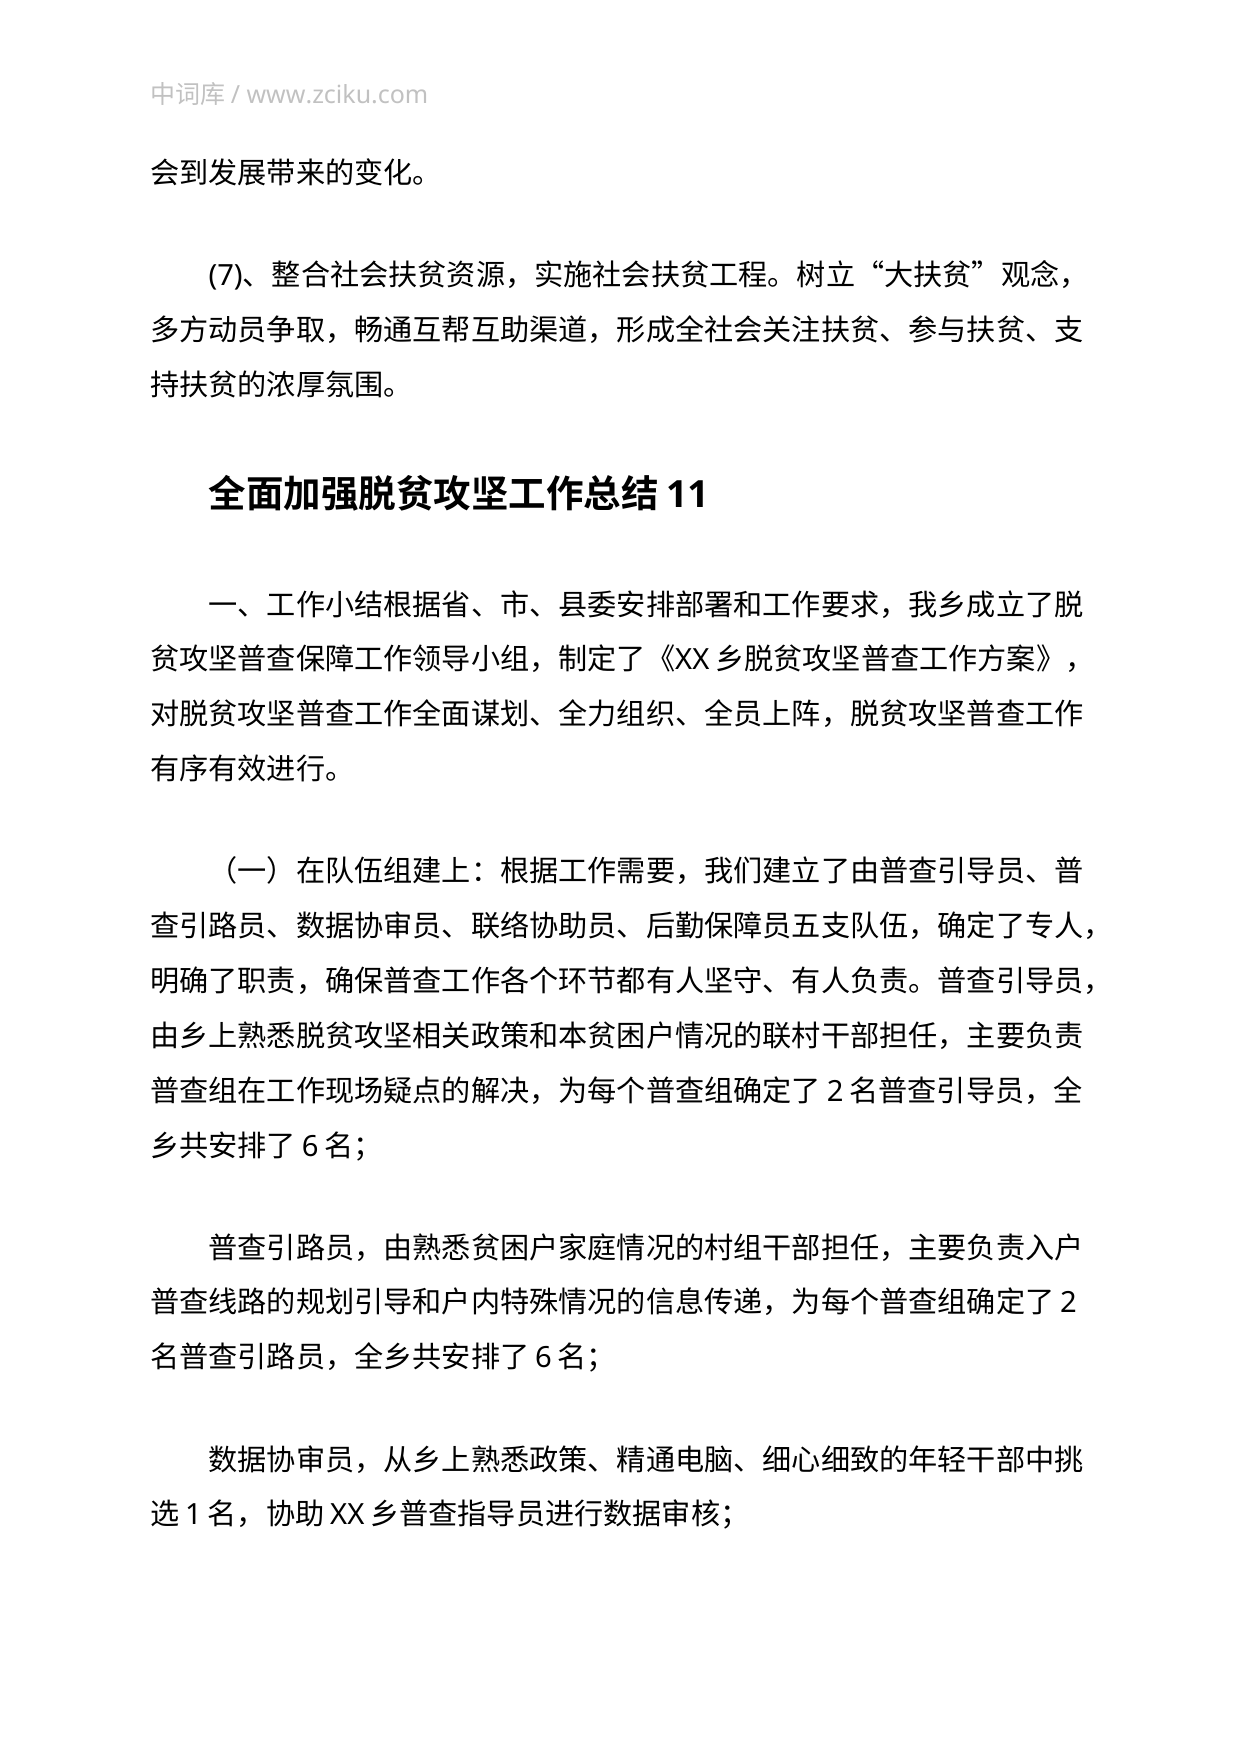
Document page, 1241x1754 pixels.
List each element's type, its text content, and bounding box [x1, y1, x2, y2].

text 全面加强脱贫攻坚工作总结11 [150, 463, 1090, 518]
text 一、工作小结根据省、市、县委安排部署和工作要求，我乡成立了脱贫攻坚普查保障工作领导小组，制定了《XX乡脱贫攻坚普查工作方案》，对脱贫攻坚普查工作全面谋划、全力组织、全员上阵，脱贫攻坚普查工作有序有效进行。 [150, 581, 1090, 788]
text 普查引路员，由熟悉贫困户家庭情况的村组干部担任，主要负责入户普查线路的规划引导和户内特殊情况的信息传递，为每个普查组确定了2名普查引路员，全乡共安排了6名； [150, 1224, 1090, 1376]
text （一）在队伍组建上：根据工作需要，我们建立了由普查引导员、普查引路员、数据协审员、联络协助员、后勤保障员五支队伍，确定了专人，明确了职责，确保普查工作各个环节都有人坚守、有人负责。普查引导员，由乡上熟悉脱贫攻坚相关政策和本贫困户情况的联村干部担任，主要负责普查组在工作现场疑点的解决，为每个普查组确定了2名普查引导员，全乡共安排了6名； [150, 848, 1090, 1164]
text 数据协审员，从乡上熟悉政策、精通电脑、细心细致的年轻干部中挑选1名，协助XX乡普查指导员进行数据审核； [150, 1436, 1090, 1533]
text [150, 150, 1090, 192]
text (7)、整合社会扶贫资源，实施社会扶贫工程。树立“大扶贫”观念，多方动员争取，畅通互帮互助渠道，形成全社会关注扶贫、参与扶贫、支持扶贫的浓厚氛围。 [150, 252, 1090, 404]
